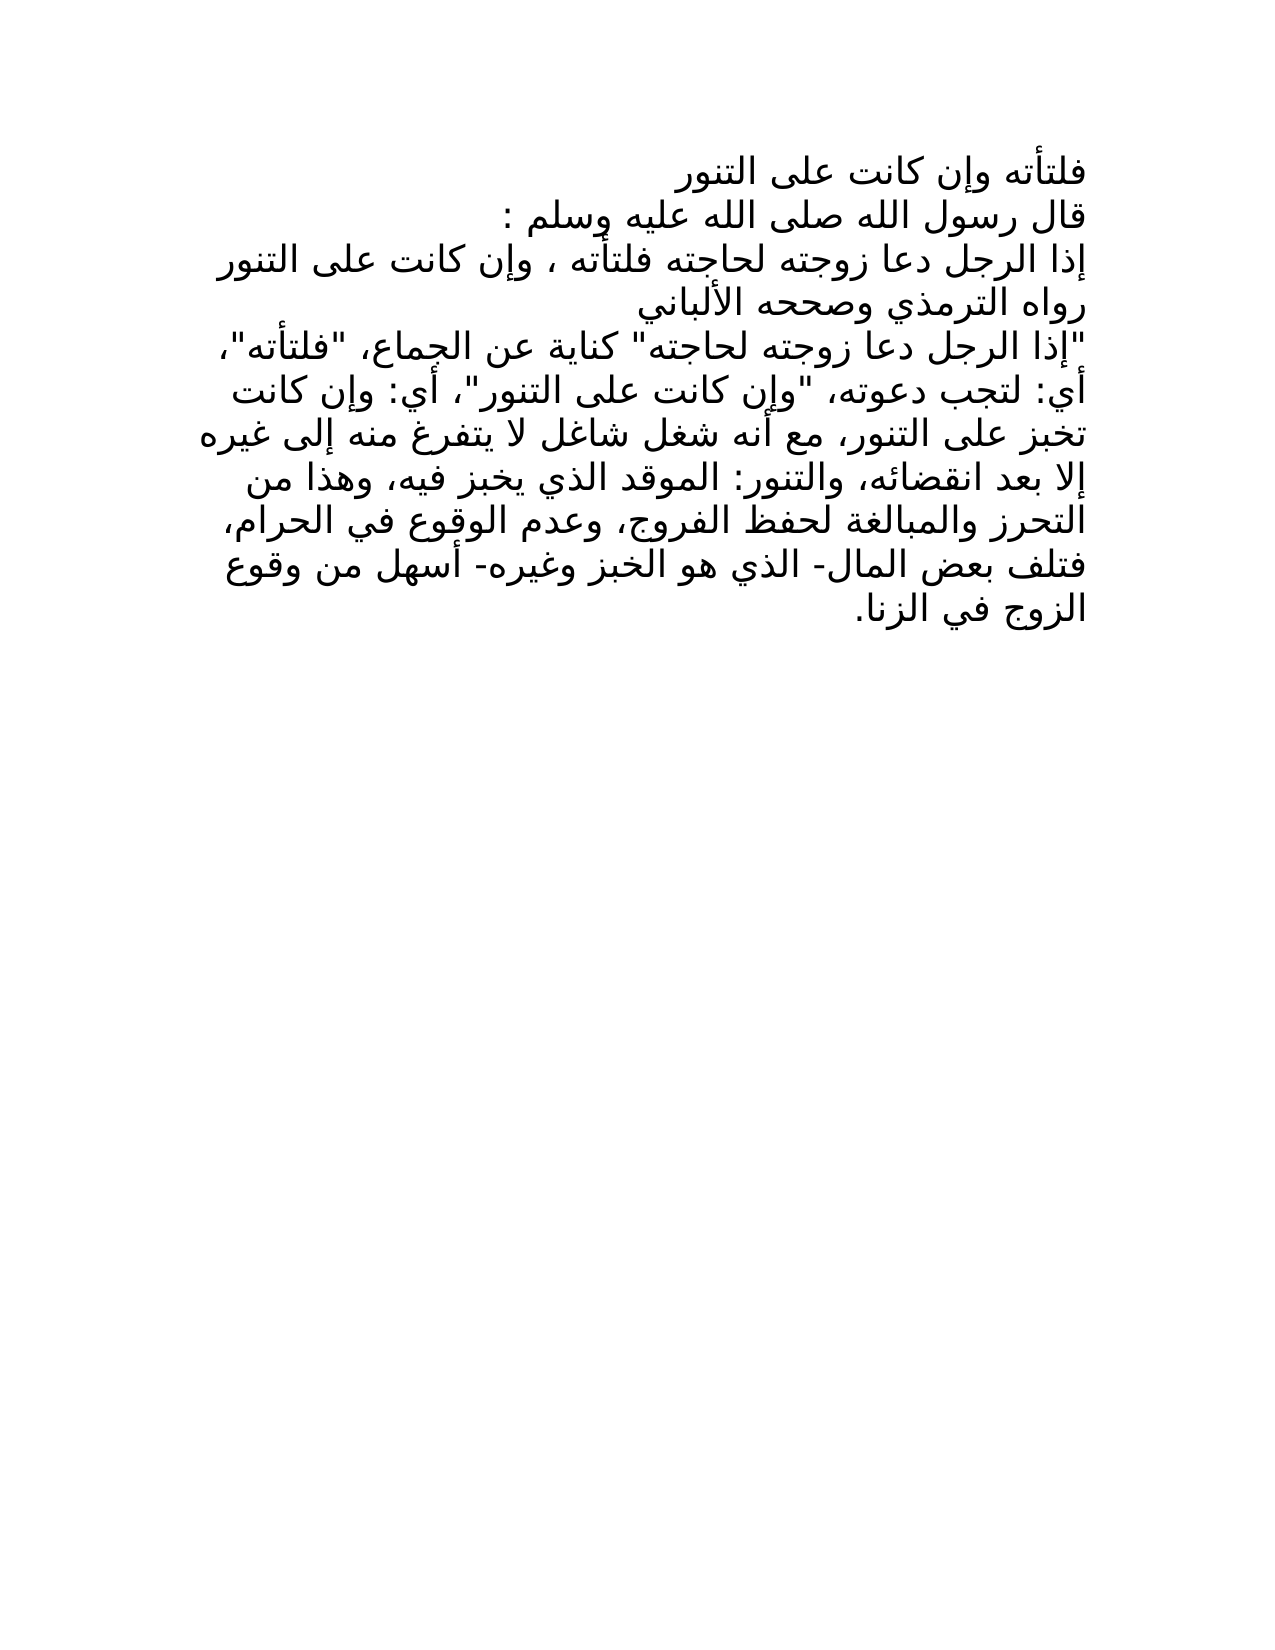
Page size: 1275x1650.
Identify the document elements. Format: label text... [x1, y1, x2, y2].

text قال رسول الله صلى الله عليه وسلم : [187, 194, 1087, 237]
text إذا الرجل دعا زوجته لحاجته فلتأته ، وإن كانت على التنور [187, 237, 1087, 281]
text "إذا الرجل دعا زوجته لحاجته" كناية عن الجماع، "فلتأته"، أي: لتجب دعوته، "وإن كانت على التنور"، أي: وإن كانت تخبز على التنور، مع أنه شغل شاغل لا يتفرغ منه إلى غيره إلا بعد انقضائه، والتنور: الموقد الذي يخبز فيه، وهذا من التحرز والمبالغة لحفظ الفروج، وعدم الوقوع في الحرام، فتلف بعض المال- الذي هو الخبز وغيره- أسهل من وقوع الزوج في الزنا. [187, 324, 1087, 630]
text فلتأته وإن كانت على التنور [187, 150, 1087, 194]
text رواه الترمذي وصححه الألباني [187, 281, 1087, 324]
